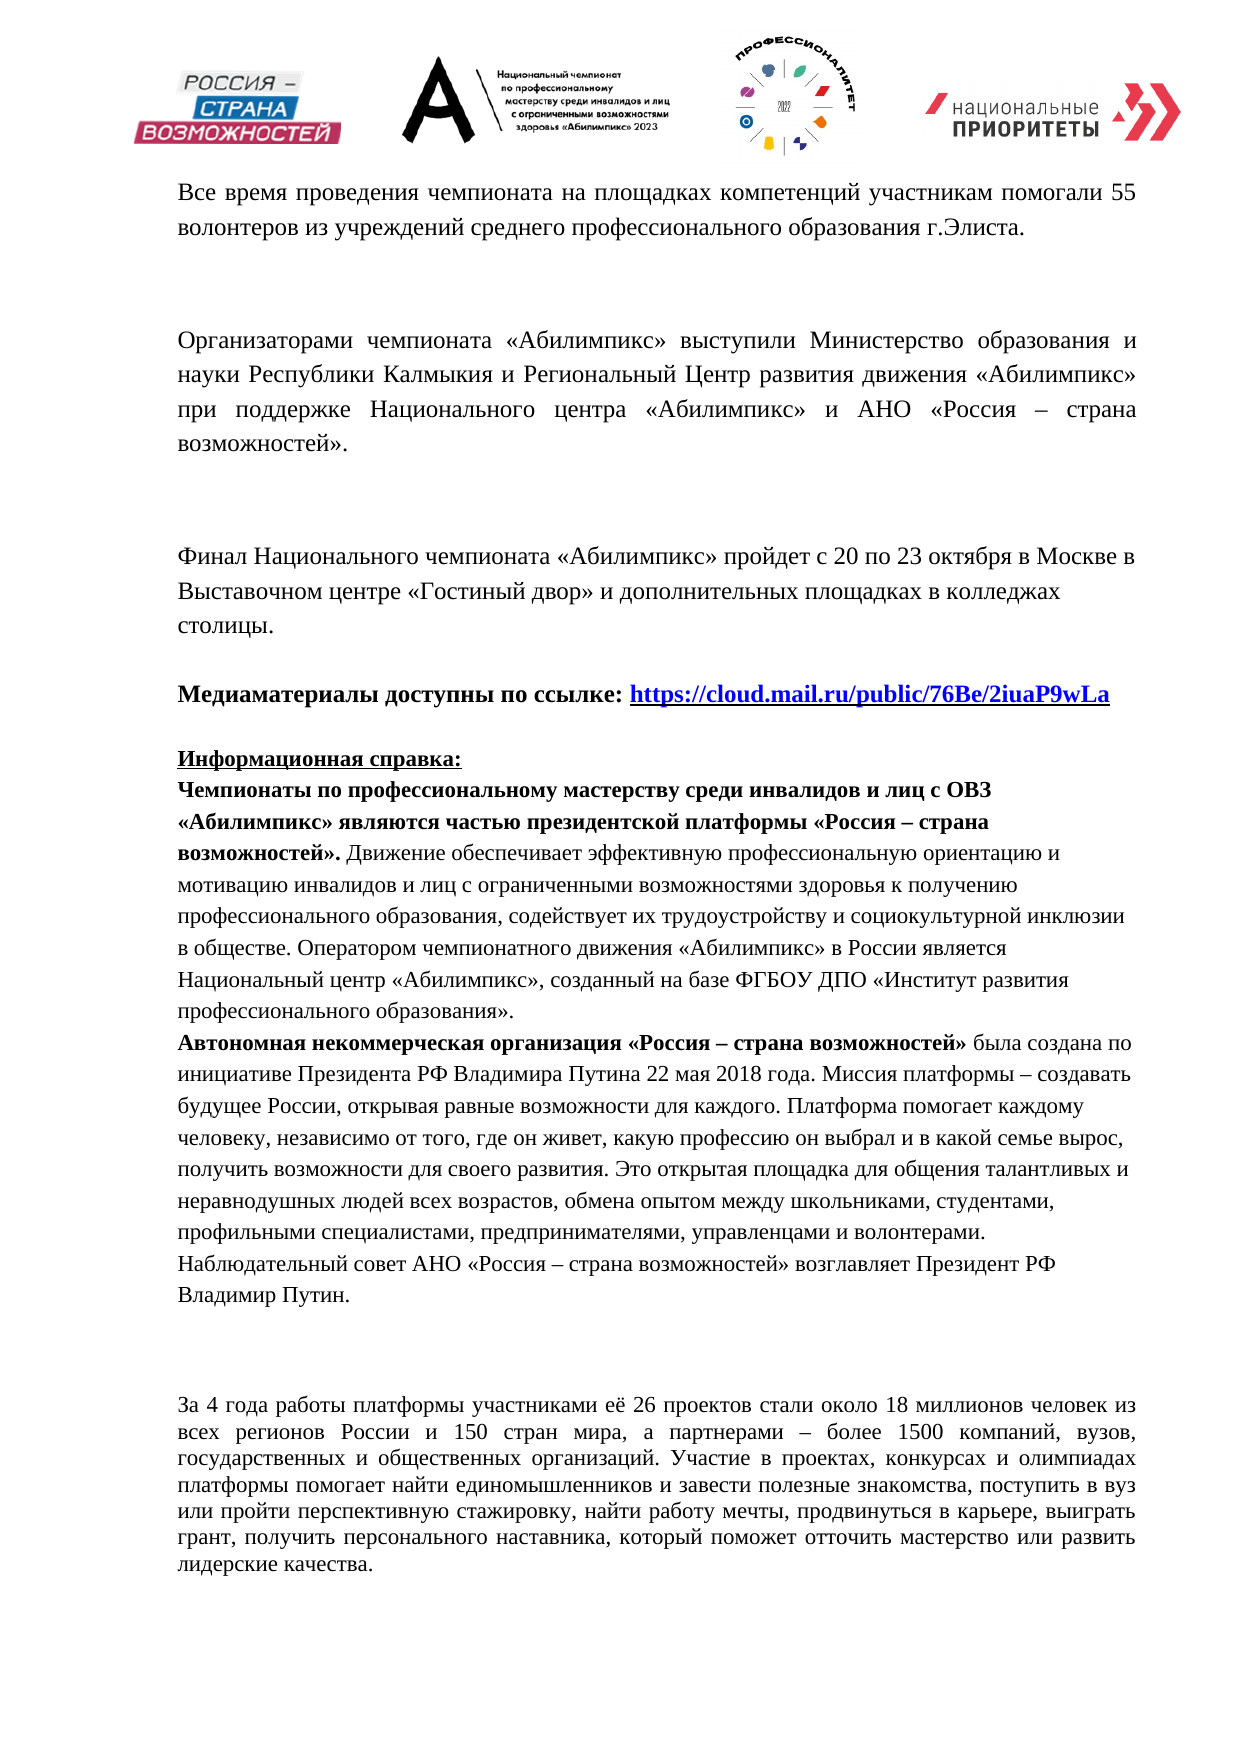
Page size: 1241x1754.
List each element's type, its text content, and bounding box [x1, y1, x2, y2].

text Финал Национального чемпионата «Абилимпикс» пройдет с 20 по 23 октября в Москве в Выставочном центре «Гостиный двор» и дополнительных площадках в колледжах столицы. Медиаматериалы доступны по ссылке: https://cloud.mail.ru/public/76Be/2iuaP9wLa Информационная справка: Чемпионаты по профессиональному мастерству среди инвалидов и лиц с ОВЗ «Абилимпикс» являются частью президентской платформы «Россия – страна возможностей». Движение обеспечивает эффективную профессиональную ориентацию и мотивацию инвалидов и лиц с ограниченными возможностями здоровья к получению профессионального образования, содействует их трудоустройству и социокультурной инклюзии в обществе. Оператором чемпионатного движения «Абилимпикс» в России является Национальный центр «Абилимпикс», созданный на базе ФГБОУ ДПО «Институт развития профессионального образования». Автономная некоммерческая организация «Россия – страна возможностей» была создана по инициативе Президента РФ Владимира Путина 22 мая 2018 года. Миссия платформы – создавать будущее России, открывая равные возможности для каждого. Платформа помогает каждому человеку, независимо от того, где он живет, какую профессию он выбрал и в какой семье вырос, получить возможности для своего развития. Это открытая площадка для общения талантливых и неравнодушных людей всех возрастов, обмена опытом между школьниками, студентами, профильными специалистами, предпринимателями, управленцами и волонтерами. Наблюдательный совет АНО «Россия – страна возможностей» возглавляет Президент РФ Владимир Путин. [177, 541, 1138, 1372]
picture [398, 49, 673, 146]
text Все время проведения чемпионата на площадках компетенций участникам помогали 55 волонтеров из учреждений среднего профессионального образования г.Элиста. [177, 177, 1138, 305]
picture [133, 68, 341, 144]
picture [919, 78, 1189, 145]
text За 4 года работы платформы участниками её 26 проектов стали около 18 миллионов человек из всех регионов России и 150 стран мира, а партнерами – более 1500 компаний, вузов, государственных и общественных организаций. Участие в проектах, конкурсах и олимпиадах платформы помогает найти единомышленников и завести полезные знакомства, поступить в вуз или пройти перспективную стажировку, найти работу мечты, продвинуться в карьере, выиграть грант, получить персонального наставника, который поможет отточить мастерство или развить лидерские качества. [177, 1392, 1138, 1576]
picture [719, 26, 863, 173]
text Организаторами чемпионата «Абилимпикс» выступили Министерство образования и науки Республики Калмыкия и Региональный Центр развития движения «Абилимпикс» при поддержке Национального центра «Абилимпикс» и АНО «Россия – страна возможностей». [177, 325, 1138, 522]
